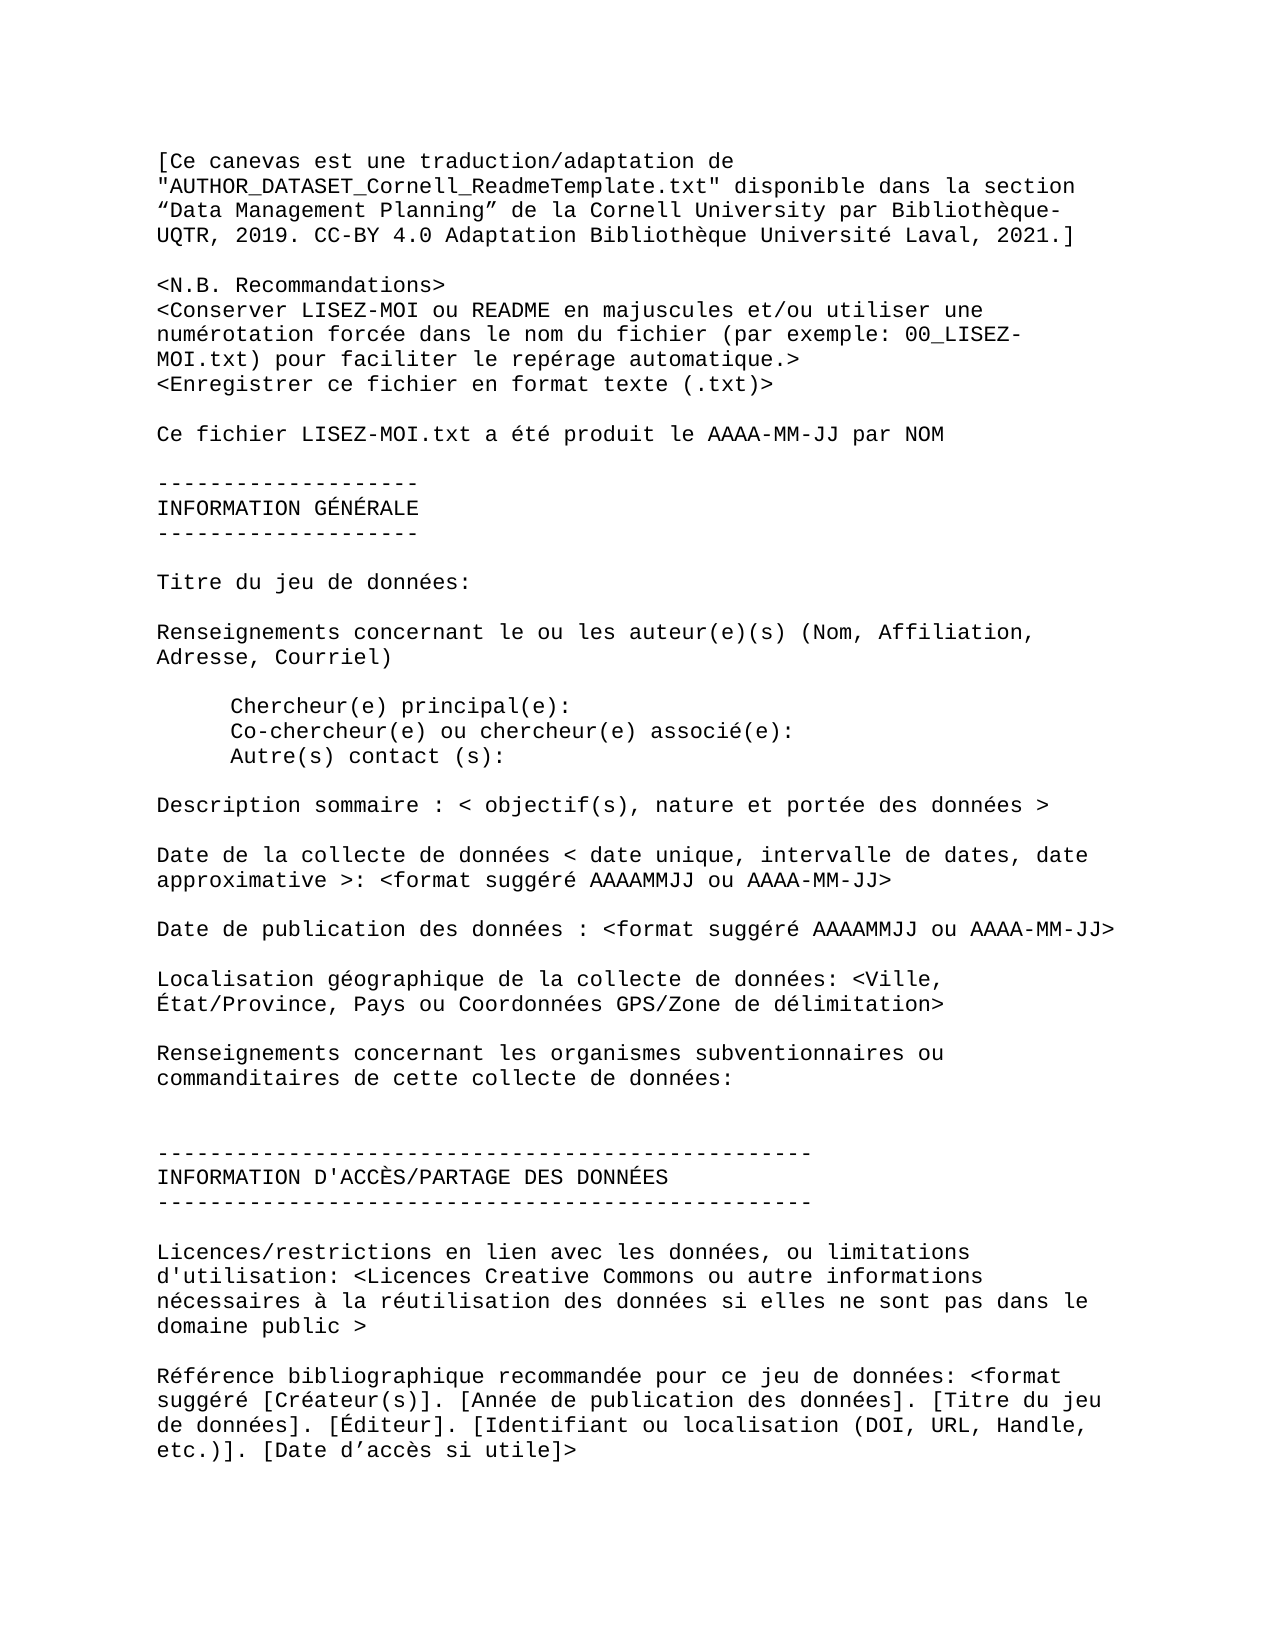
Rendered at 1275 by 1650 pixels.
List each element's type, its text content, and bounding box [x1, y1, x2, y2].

text Référence bibliographique recommandée pour ce jeu de données: <format suggéré [Créateur(s)]. [Année de publication des données]. [Titre du jeu de données]. [Éditeur]. [Identifiant ou localisation (DOI, URL, Handle, etc.)]. [Date d’accès si utile]> [156, 1365, 1118, 1464]
text -------------------- [156, 472, 1118, 497]
text -------------------------------------------------- [156, 1142, 1118, 1166]
text -------------------------------------------------- [156, 1191, 1118, 1216]
text <N.B. Recommandations> [156, 274, 1118, 299]
text Renseignements concernant les organismes subventionnaires ou commanditaires de cette collecte de données: [156, 1042, 1118, 1092]
text Date de la collecte de données < date unique, intervalle de dates, date approximative >: <format suggéré AAAAMMJJ ou AAAA-MM-JJ> [156, 844, 1118, 894]
text Co-chercheur(e) ou chercheur(e) associé(e): [156, 720, 1118, 745]
text Titre du jeu de données: [156, 571, 1118, 596]
text INFORMATION GÉNÉRALE [156, 497, 1118, 522]
text Chercheur(e) principal(e): [156, 695, 1118, 720]
text Description sommaire : < objectif(s), nature et portée des données > [156, 794, 1118, 819]
text Renseignements concernant le ou les auteur(e)(s) (Nom, Affiliation, Adresse, Courriel) [156, 621, 1118, 671]
text Localisation géographique de la collecte de données: <Ville, État/Province, Pays ou Coordonnées GPS/Zone de délimitation> [156, 968, 1118, 1018]
text Licences/restrictions en lien avec les données, ou limitations d'utilisation: <Licences Creative Commons ou autre informations nécessaires à la réutilisation des données si elles ne sont pas dans le domaine public > [156, 1241, 1118, 1340]
text Autre(s) contact (s): [156, 745, 1118, 770]
text [Ce canevas est une traduction/adaptation de "AUTHOR_DATASET_Cornell_ReadmeTemplate.txt" disponible dans la section “Data Management Planning” de la Cornell University par Bibliothèque-UQTR, 2019. CC-BY 4.0 Adaptation Bibliothèque Université Laval, 2021.] [156, 150, 1118, 249]
text INFORMATION D'ACCÈS/PARTAGE DES DONNÉES [156, 1166, 1118, 1191]
text <Enregistrer ce fichier en format texte (.txt)> [156, 373, 1118, 398]
text -------------------- [156, 522, 1118, 547]
text Date de publication des données : <format suggéré AAAAMMJJ ou AAAA-MM-JJ> [156, 918, 1118, 943]
text <Conserver LISEZ-MOI ou README en majuscules et/ou utiliser une numérotation forcée dans le nom du fichier (par exemple: 00_LISEZ-MOI.txt) pour faciliter le repérage automatique.> [156, 299, 1118, 373]
text Ce fichier LISEZ-MOI.txt a été produit le AAAA-MM-JJ par NOM [156, 423, 1118, 447]
